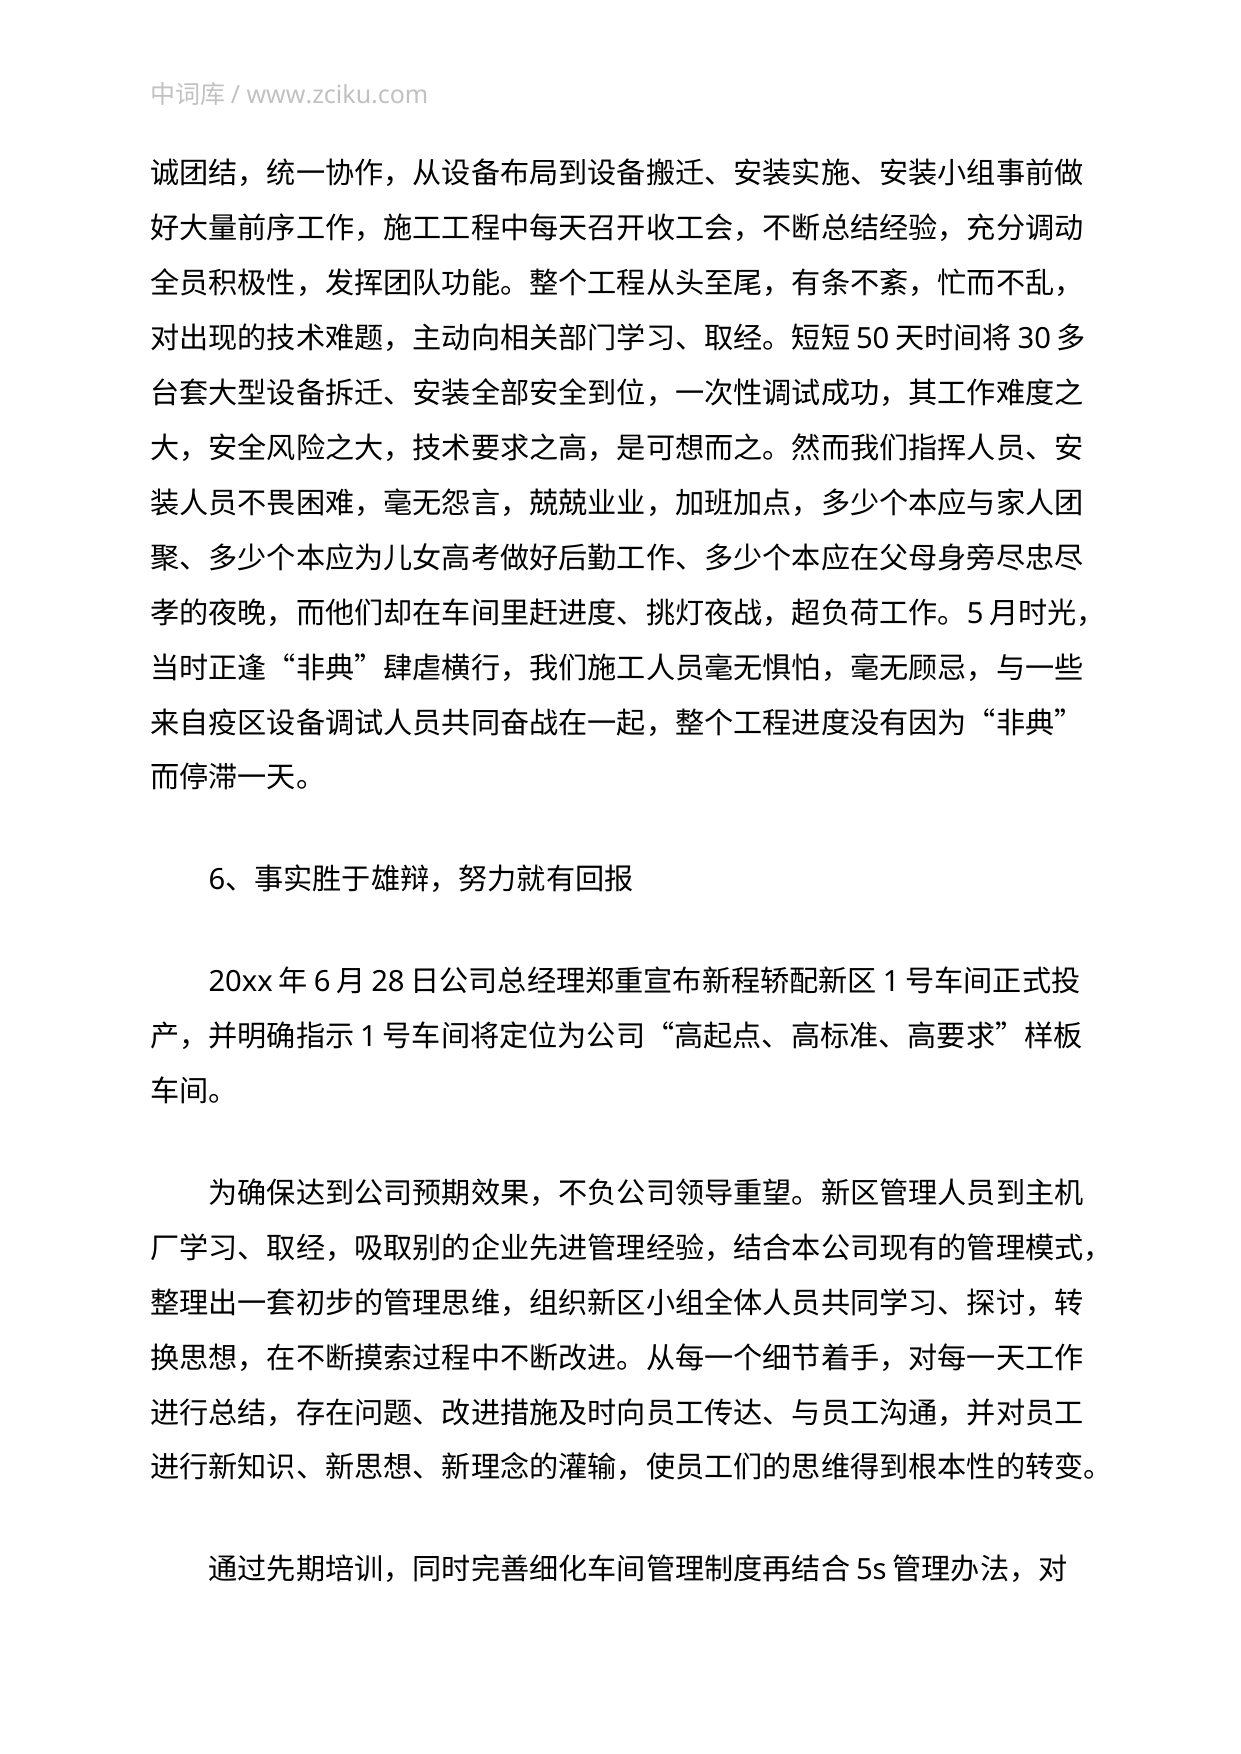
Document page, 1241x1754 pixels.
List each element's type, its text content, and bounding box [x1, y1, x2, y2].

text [150, 1546, 1090, 1588]
text 为确保达到公司预期效果，不负公司领导重望。新区管理人员到主机厂学习、取经，吸取别的企业先进管理经验，结合本公司现有的管理模式，整理出一套初步的管理思维，组织新区小组全体人员共同学习、探讨，转换思想，在不断摸索过程中不断改进。从每一个细节着手，对每一天工作进行总结，存在问题、改进措施及时向员工传达、与员工沟通，并对员工进行新知识、新思想、新理念的灌输，使员工们的思维得到根本性的转变。 [150, 1169, 1090, 1486]
text 20xx年6月28日公司总经理郑重宣布新程轿配新区1号车间正式投产，并明确指示1号车间将定位为公司“高起点、高标准、高要求”样板车间。 [150, 958, 1090, 1110]
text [150, 150, 1090, 796]
text 6、事实胜于雄辩，努力就有回报 [150, 856, 1090, 898]
